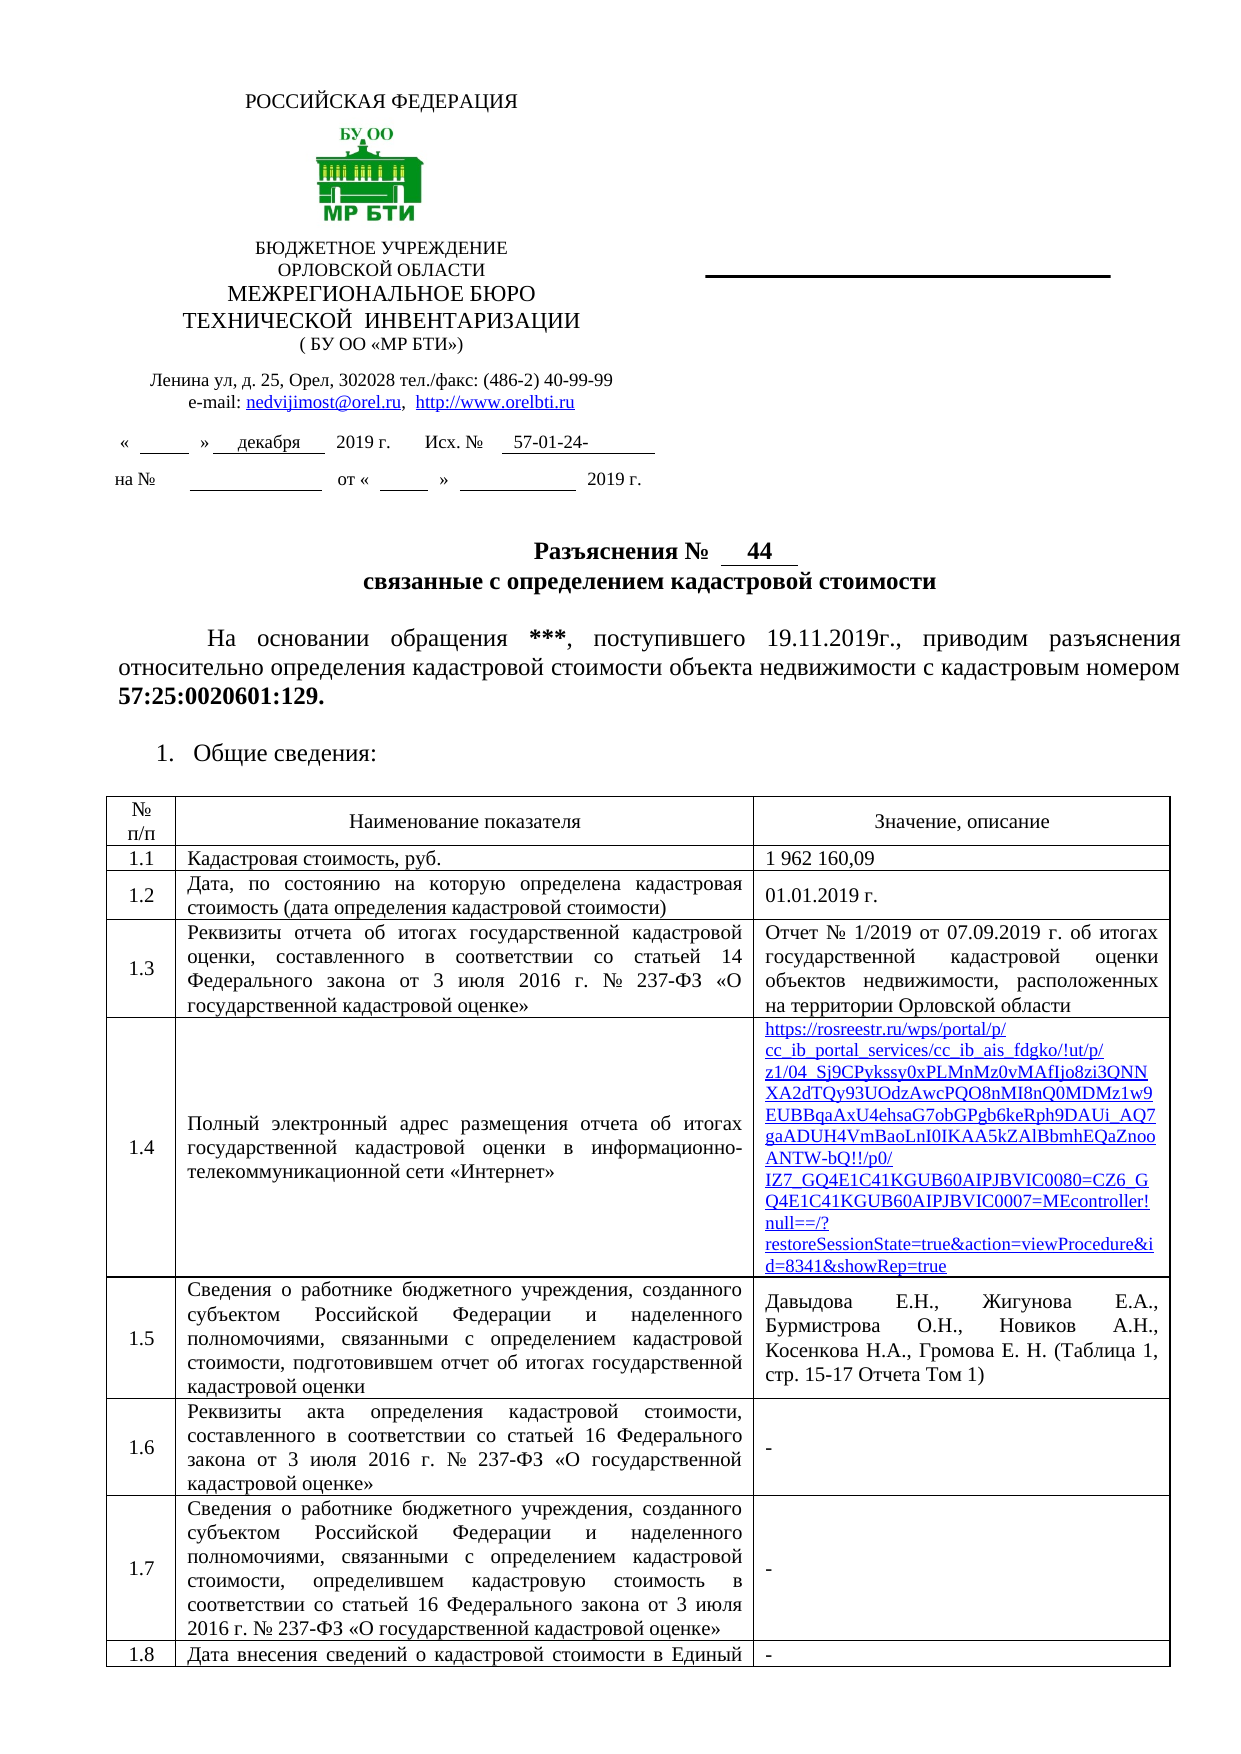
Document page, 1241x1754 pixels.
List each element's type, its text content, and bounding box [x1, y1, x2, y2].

table_cell 1.5 [107, 1278, 175, 1398]
table_header Значение, описание [754, 797, 1169, 845]
table_cell Отчет № 1/2019 от 07.09.2019 г. об итогах государственной кадастровой оценки объектов недвижимости, расположенных на территории Орловской области [754, 920, 1169, 1017]
table_cell 1.6 [107, 1399, 175, 1495]
table_cell 01.01.2019 г. [754, 871, 1169, 919]
table_header 44 [721, 536, 798, 565]
table_cell Кадастровая стоимость, руб. [176, 846, 753, 870]
table_header № п/п [107, 797, 175, 845]
table_cell https://rosreestr.ru/wps/portal/p/cc_ib_portal_services/cc_ib_ais_fdgko/!ut/p/z1/04_Sj9CPykssy0xPLMnMz0vMAfIjo8zi3QNNXA2dTQy93UOdzAwcPQO8nMI8nQ0MDMz1w9EUBBqaAxU4ehsaG7obGPgb6keRph9DAUi_AQ7gaADUH4VmBaoLnI0IKAA5kZAlBbmhEQaZnooANTW-bQ!!/p0/IZ7_GQ4E1C41KGUB60AIPJBVIC0080=CZ6_GQ4E1C41KGUB60AIPJBVIC0007=MEcontroller!null==/?restoreSessionState=true&action=viewProcedure&id=8341&showRep=true [754, 1018, 1169, 1276]
table_cell 1.4 [107, 1018, 175, 1276]
table_cell 1.2 [107, 871, 175, 919]
table_cell Полный электронный адрес размещения отчета об итогах государственной кадастровой оценки в информационно-телекоммуникационной сети «Интернет» [176, 1018, 753, 1276]
table_cell Реквизиты отчета об итогах государственной кадастровой оценки, составленного в соответствии со статьей 14 Федерального закона от 3 июля 2016 г. № 237-ФЗ «О государственной кадастровой оценке» [176, 920, 753, 1017]
table_cell Реквизиты акта определения кадастровой стоимости, составленного в соответствии со статьей 16 Федерального закона от 3 июля 2016 г. № 237-ФЗ «О государственной кадастровой оценке» [176, 1399, 753, 1495]
table_cell - [754, 1399, 1169, 1495]
table_header Наименование показателя [176, 797, 753, 845]
table_cell - [754, 1496, 1169, 1640]
table_cell Давыдова Е.Н., Жигунова Е.А., Бурмистрова О.Н., Новиков А.Н., Косенкова Н.А., Громова Е. Н. (Таблица 1, стр. 15-17 Отчета Том 1) [754, 1278, 1169, 1398]
table_cell 1 962 160,09 [754, 846, 1169, 870]
table_header Разъяснения № [501, 536, 721, 565]
table_cell - [754, 1641, 1169, 1666]
table_cell Дата, по состоянию на которую определена кадастровая стоимость (дата определения кадастровой стоимости) [176, 871, 753, 919]
list Общие сведения: [156, 738, 1181, 767]
table_header РОССИЙСКАЯ ФЕДЕРАЦИЯ БЮДЖЕТНОЕ УЧРЕЖДЕНИЕ ОРЛОВСКОЙ ОБЛАСТИ МЕЖРЕГИОНАЛЬНОЕ БЮРО ТЕХНИЧЕСКОЙ ИНВЕНТАРИЗАЦИИ ( БУ ОО «МР БТИ») Ленина ул, д. 25, Орел, 302028 тел./факс: (486-2) 40-99-99 e-mail: nedvijimost@orel.ru, http://www.orelbti.ru [107, 89, 656, 491]
text связанные с определением кадастровой стоимости [118, 566, 1181, 594]
table_cell Сведения о работнике бюджетного учреждения, созданного субъектом Российской Федерации и наделенного полномочиями, связанными с определением кадастровой стоимости, определившем кадастровую стоимость в соответствии со статьей 16 Федерального закона от 3 июля 2016 г. № 237-ФЗ «О государственной кадастровой оценке» [176, 1496, 753, 1640]
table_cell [176, 1641, 753, 1666]
table_cell 1.1 [107, 846, 175, 870]
table_cell 1.3 [107, 920, 175, 1017]
table_cell 1.8 [107, 1641, 175, 1666]
table_header [656, 89, 1160, 491]
text На основании обращения ***, поступившего 19.11.2019г., приводим разъяснения относительно определения кадастровой стоимости объекта недвижимости с кадастровым номером 57:25:0020601:129. [118, 623, 1181, 709]
table_cell 1.7 [107, 1496, 175, 1640]
table_cell Сведения о работнике бюджетного учреждения, созданного субъектом Российской Федерации и наделенного полномочиями, связанными с определением кадастровой стоимости, подготовившем отчет об итогах государственной кадастровой оценки [176, 1278, 753, 1398]
